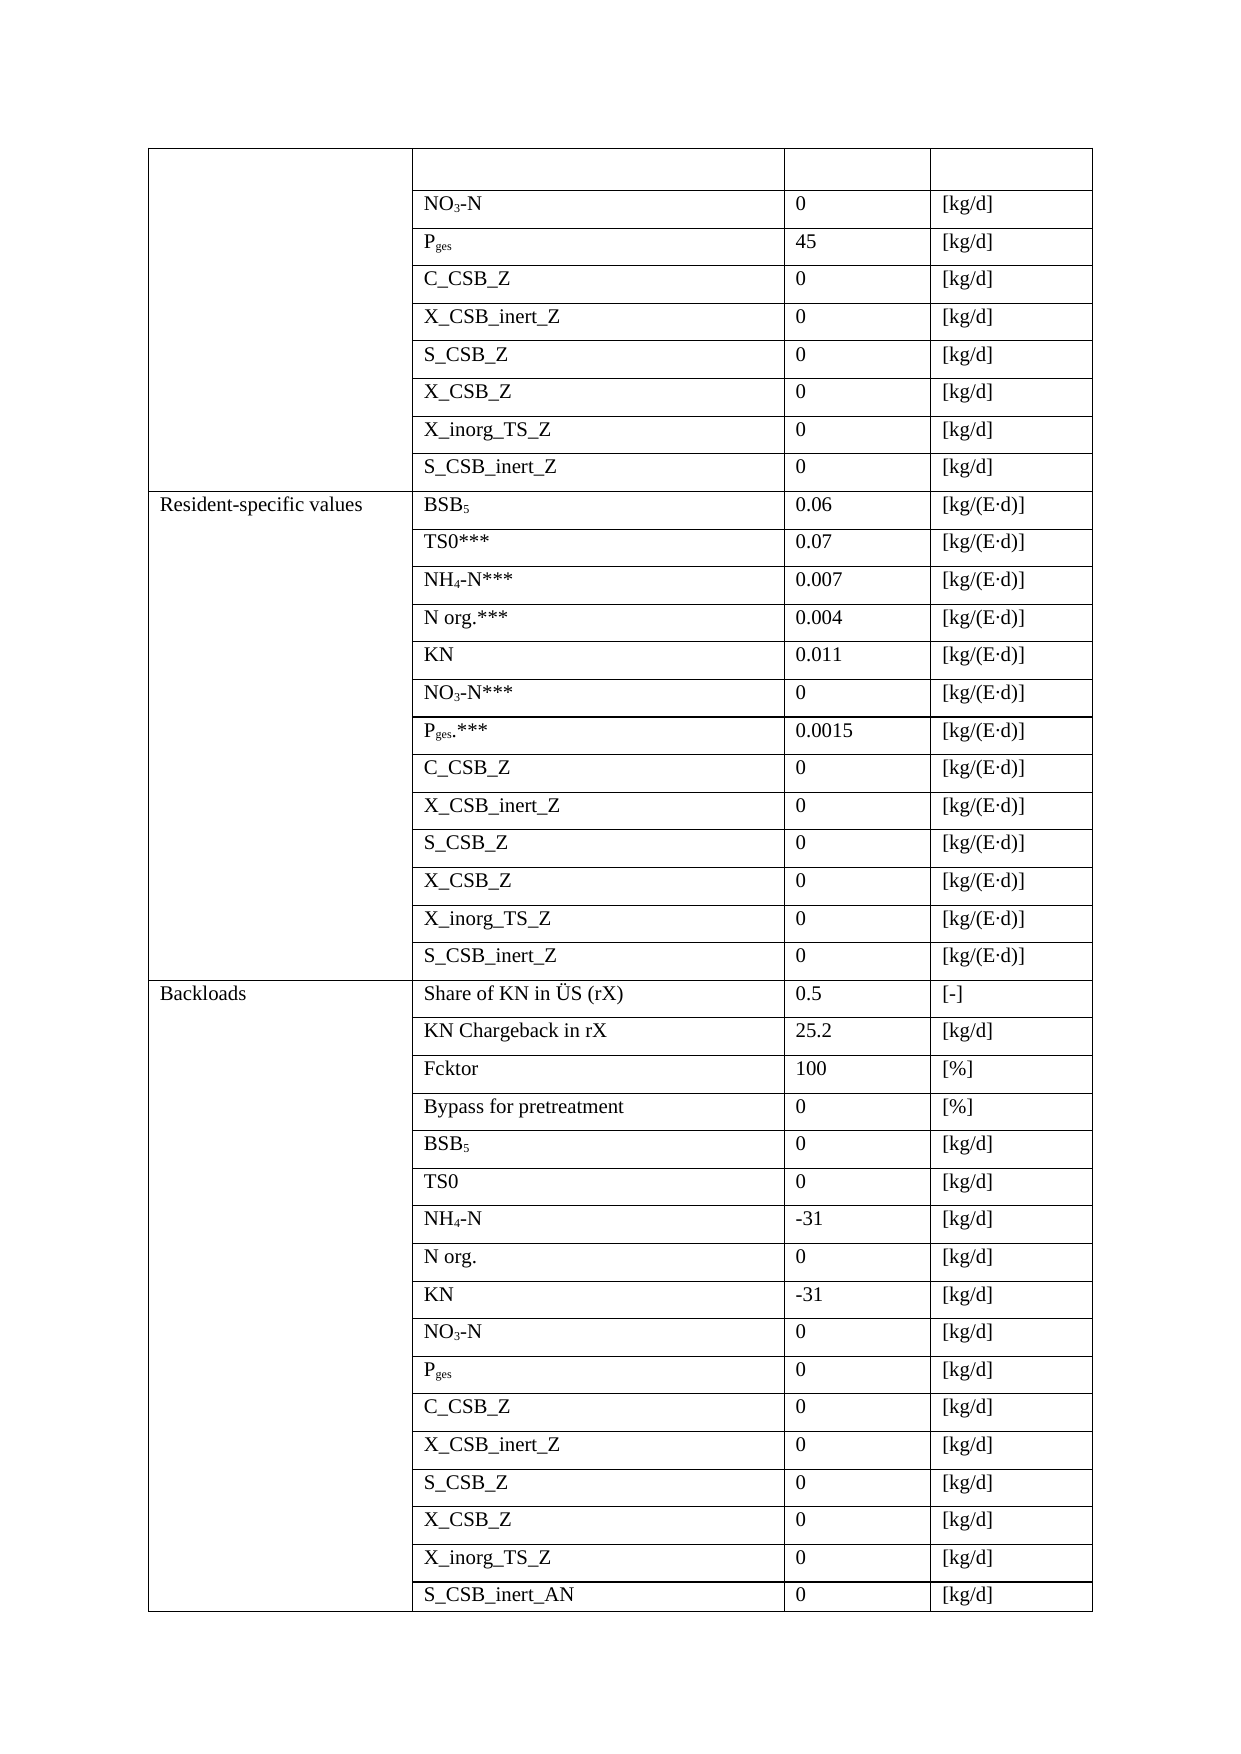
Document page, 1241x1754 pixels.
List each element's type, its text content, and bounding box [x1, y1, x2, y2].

table_cell N org.*** [413, 605, 784, 641]
table_cell X_inorg_TS_Z [413, 906, 784, 942]
table_cell 0 [785, 454, 930, 491]
table_cell X_CSB_Z [413, 1507, 784, 1544]
table_cell 0 [785, 304, 930, 340]
table_cell [kg/d] [931, 149, 1092, 190]
table_cell S_CSB_Z [413, 1470, 784, 1506]
table_cell X_inorg_TS_Z [413, 417, 784, 453]
table_cell [kg/d] [931, 1507, 1092, 1544]
table_cell 0.0015 [785, 718, 930, 754]
table_cell [kg/d] [931, 417, 1092, 453]
table_cell 0.07 [785, 530, 930, 566]
table_cell KN [413, 149, 784, 190]
table_cell Pges.*** [413, 718, 784, 754]
table_cell [kg/(E∙d)] [931, 530, 1092, 566]
table_cell Backloads [149, 981, 412, 1611]
table_cell [kg/(E∙d)] [931, 680, 1092, 716]
table_cell [kg/d] [931, 1206, 1092, 1243]
table_cell [kg/d] [931, 1432, 1092, 1468]
table_cell S_CSB_inert_AN [413, 1583, 784, 1611]
table_cell 0 [785, 341, 930, 378]
table_cell 0 [785, 1507, 930, 1544]
table_cell [kg/d] [931, 1282, 1092, 1318]
table_cell N org. [413, 1244, 784, 1281]
table_cell KN [413, 1282, 784, 1318]
table_cell 0 [785, 680, 930, 716]
table_cell TS0*** [413, 530, 784, 566]
table_cell [kg/(E∙d)] [931, 492, 1092, 528]
table_cell S_CSB_inert_Z [413, 943, 784, 980]
table_cell 0 [785, 191, 930, 228]
table_cell 0 [785, 943, 930, 980]
table_cell 0.007 [785, 567, 930, 604]
table_cell KN Chargeback in rX [413, 1018, 784, 1055]
table_cell 0.011 [785, 642, 930, 679]
table_cell Fcktor [413, 1056, 784, 1092]
table_cell [kg/(E∙d)] [931, 642, 1092, 679]
table_cell [kg/d] [931, 304, 1092, 340]
table_cell -31 [785, 1282, 930, 1318]
table_cell 0 [785, 1394, 930, 1431]
table_cell 25.2 [785, 1018, 930, 1055]
table_cell 0 [785, 1319, 930, 1356]
table_cell Pges [413, 1357, 784, 1393]
table_cell [kg/d] [931, 229, 1092, 265]
table_cell 0.004 [785, 605, 930, 641]
table_cell [kg/d] [931, 191, 1092, 228]
table_cell [%] [931, 1094, 1092, 1130]
table_cell 0 [785, 266, 930, 303]
table_cell 330 [785, 149, 930, 190]
table_cell [kg/(E∙d)] [931, 755, 1092, 792]
table_cell [kg/(E∙d)] [931, 718, 1092, 754]
table_cell C_CSB_Z [413, 1394, 784, 1431]
table_cell [kg/d] [931, 1357, 1092, 1393]
table_cell [kg/d] [931, 266, 1092, 303]
table_cell [kg/d] [931, 1545, 1092, 1581]
table_cell C_CSB_Z [413, 755, 784, 792]
table_cell [kg/d] [931, 1018, 1092, 1055]
table_cell [kg/d] [931, 1319, 1092, 1356]
table_cell X_CSB_inert_Z [413, 304, 784, 340]
table_cell NH4-N*** [413, 567, 784, 604]
table_cell BSB5 [413, 1131, 784, 1168]
table_cell X_CSB_inert_Z [413, 793, 784, 829]
table_cell 0.06 [785, 492, 930, 528]
table_cell [kg/(E∙d)] [931, 605, 1092, 641]
table_cell 0 [785, 1432, 930, 1468]
table_cell [kg/(E∙d)] [931, 793, 1092, 829]
table_cell 0 [785, 830, 930, 867]
table_cell [kg/d] [931, 1169, 1092, 1205]
table_cell 0 [785, 868, 930, 904]
table_cell NO3-N*** [413, 680, 784, 716]
table_cell NO3-N [413, 1319, 784, 1356]
table_cell [kg/d] [931, 1470, 1092, 1506]
table_cell 0 [785, 1470, 930, 1506]
table_cell [kg/d] [931, 1583, 1092, 1611]
table_cell [kg/d] [931, 341, 1092, 378]
table_cell Share of KN in ÜS (rX) [413, 981, 784, 1017]
table_cell 0 [785, 417, 930, 453]
table_cell 0 [785, 1545, 930, 1581]
table_cell -31 [785, 1206, 930, 1243]
table_cell 0.5 [785, 981, 930, 1017]
table_cell X_CSB_Z [413, 379, 784, 416]
table_cell [kg/(E∙d)] [931, 906, 1092, 942]
table_cell [-] [931, 981, 1092, 1017]
table_cell [kg/d] [931, 379, 1092, 416]
table_cell [%] [931, 1056, 1092, 1092]
table_cell X_CSB_inert_Z [413, 1432, 784, 1468]
table_cell Pges [413, 229, 784, 265]
table_cell 45 [785, 229, 930, 265]
table_cell KN [413, 642, 784, 679]
table_cell S_CSB_Z [413, 830, 784, 867]
table_cell 0 [785, 379, 930, 416]
table_cell [kg/(E∙d)] [931, 567, 1092, 604]
table_cell Bypass for pretreatment [413, 1094, 784, 1130]
table_cell [kg/d] [931, 1394, 1092, 1431]
table_cell 0 [785, 1357, 930, 1393]
table_cell 0 [785, 793, 930, 829]
table_cell 0 [785, 1131, 930, 1168]
table_cell [kg/(E∙d)] [931, 830, 1092, 867]
table_cell [kg/d] [931, 1244, 1092, 1281]
table_cell 0 [785, 1244, 930, 1281]
table_cell S_CSB_Z [413, 341, 784, 378]
table_cell [kg/d] [931, 1131, 1092, 1168]
table_cell 0 [785, 1169, 930, 1205]
table_cell NH4-N [413, 1206, 784, 1243]
table_cell BSB5 [413, 492, 784, 528]
table_cell 0 [785, 1583, 930, 1611]
table_cell X_CSB_Z [413, 868, 784, 904]
table_cell TS0 [413, 1169, 784, 1205]
table_cell NO3-N [413, 191, 784, 228]
table_cell 100 [785, 1056, 930, 1092]
table_cell 0 [785, 755, 930, 792]
table_cell X_inorg_TS_Z [413, 1545, 784, 1581]
table_cell [kg/d] [931, 454, 1092, 491]
table_cell 0 [785, 1094, 930, 1130]
table_cell [kg/(E∙d)] [931, 943, 1092, 980]
table_cell Resident-specific values [149, 492, 412, 980]
table_cell S_CSB_inert_Z [413, 454, 784, 491]
table_cell 0 [785, 906, 930, 942]
table_cell [kg/(E∙d)] [931, 868, 1092, 904]
table_cell C_CSB_Z [413, 266, 784, 303]
